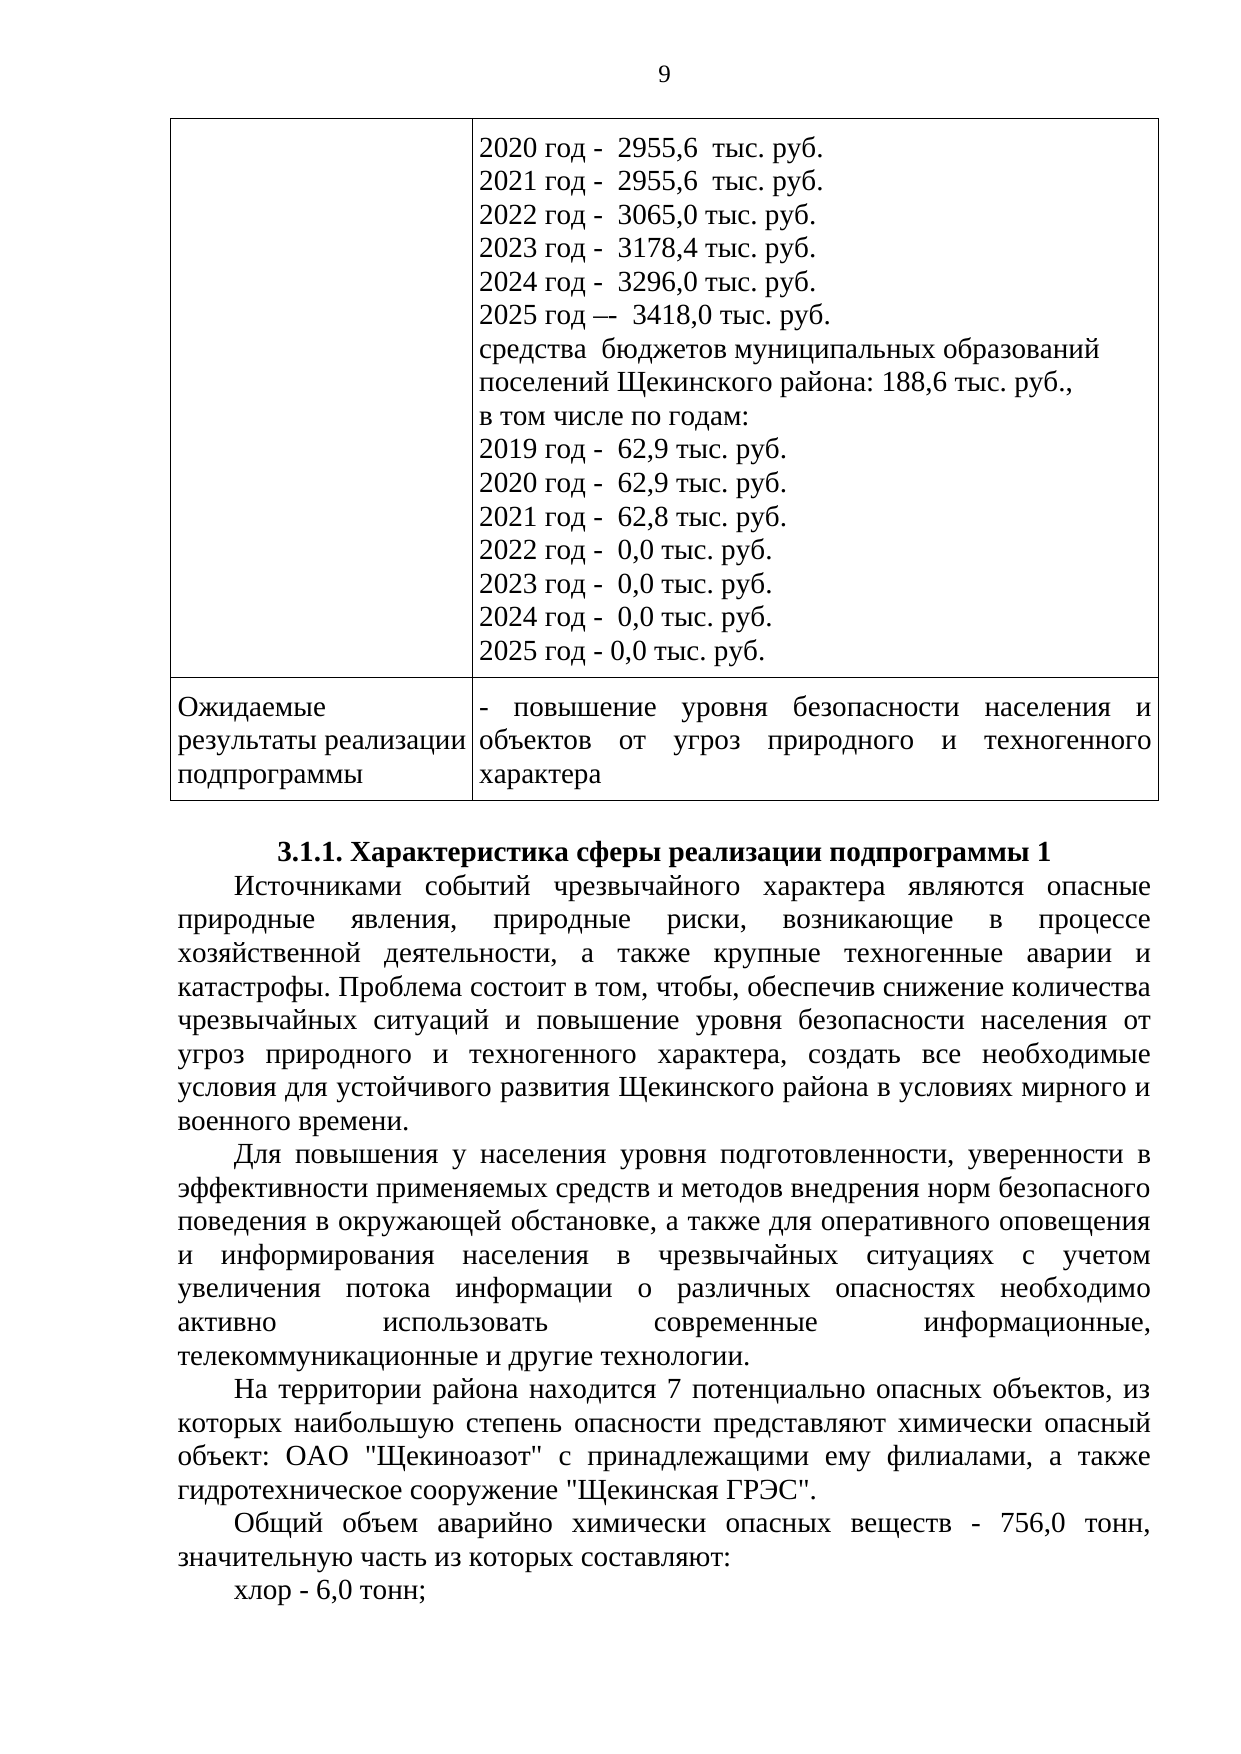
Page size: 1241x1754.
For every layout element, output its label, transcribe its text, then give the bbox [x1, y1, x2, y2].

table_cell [473, 119, 1158, 677]
table_cell Ожидаемые результаты реализации подпрограммы [171, 678, 472, 800]
table_cell - повышение уровня безопасности населения и объектов от угроз природного и техногенного характера [473, 678, 1158, 800]
text Источниками событий чрезвычайного характера являются опасные природные явления, природные риски, возникающие в процессе хозяйственной деятельности, а также крупные техногенные аварии и катастрофы. Проблема состоит в том, чтобы, обеспечив снижение количества чрезвычайных ситуаций и повышение уровня безопасности населения от угроз природного и техногенного характера, создать все необходимые условия для устойчивого развития Щекинского района в условиях мирного и военного времени. [177, 868, 1152, 1136]
text Для повышения у населения уровня подготовленности, уверенности в эффективности применяемых средств и методов внедрения норм безопасного поведения в окружающей обстановке, а также для оперативного оповещения и информирования населения в чрезвычайных ситуациях с учетом увеличения потока информации о различных опасностях необходимо активно использовать современные информационные, телекоммуникационные и другие технологии. [177, 1136, 1152, 1371]
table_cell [171, 119, 472, 677]
text хлор - 6,0 тонн; [177, 1572, 1152, 1606]
text 3.1.1. Характеристика сферы реализации подпрограммы 1 [177, 834, 1152, 868]
text На территории района находится 7 потенциально опасных объектов, из которых наибольшую степень опасности представляют химически опасный объект: ОАО "Щекиноазот" с принадлежащими ему филиалами, а также гидротехническое сооружение "Щекинская ГРЭС". [177, 1371, 1152, 1505]
text Общий объем аварийно химически опасных веществ - 756,0 тонн, значительную часть из которых составляют: [177, 1505, 1152, 1572]
